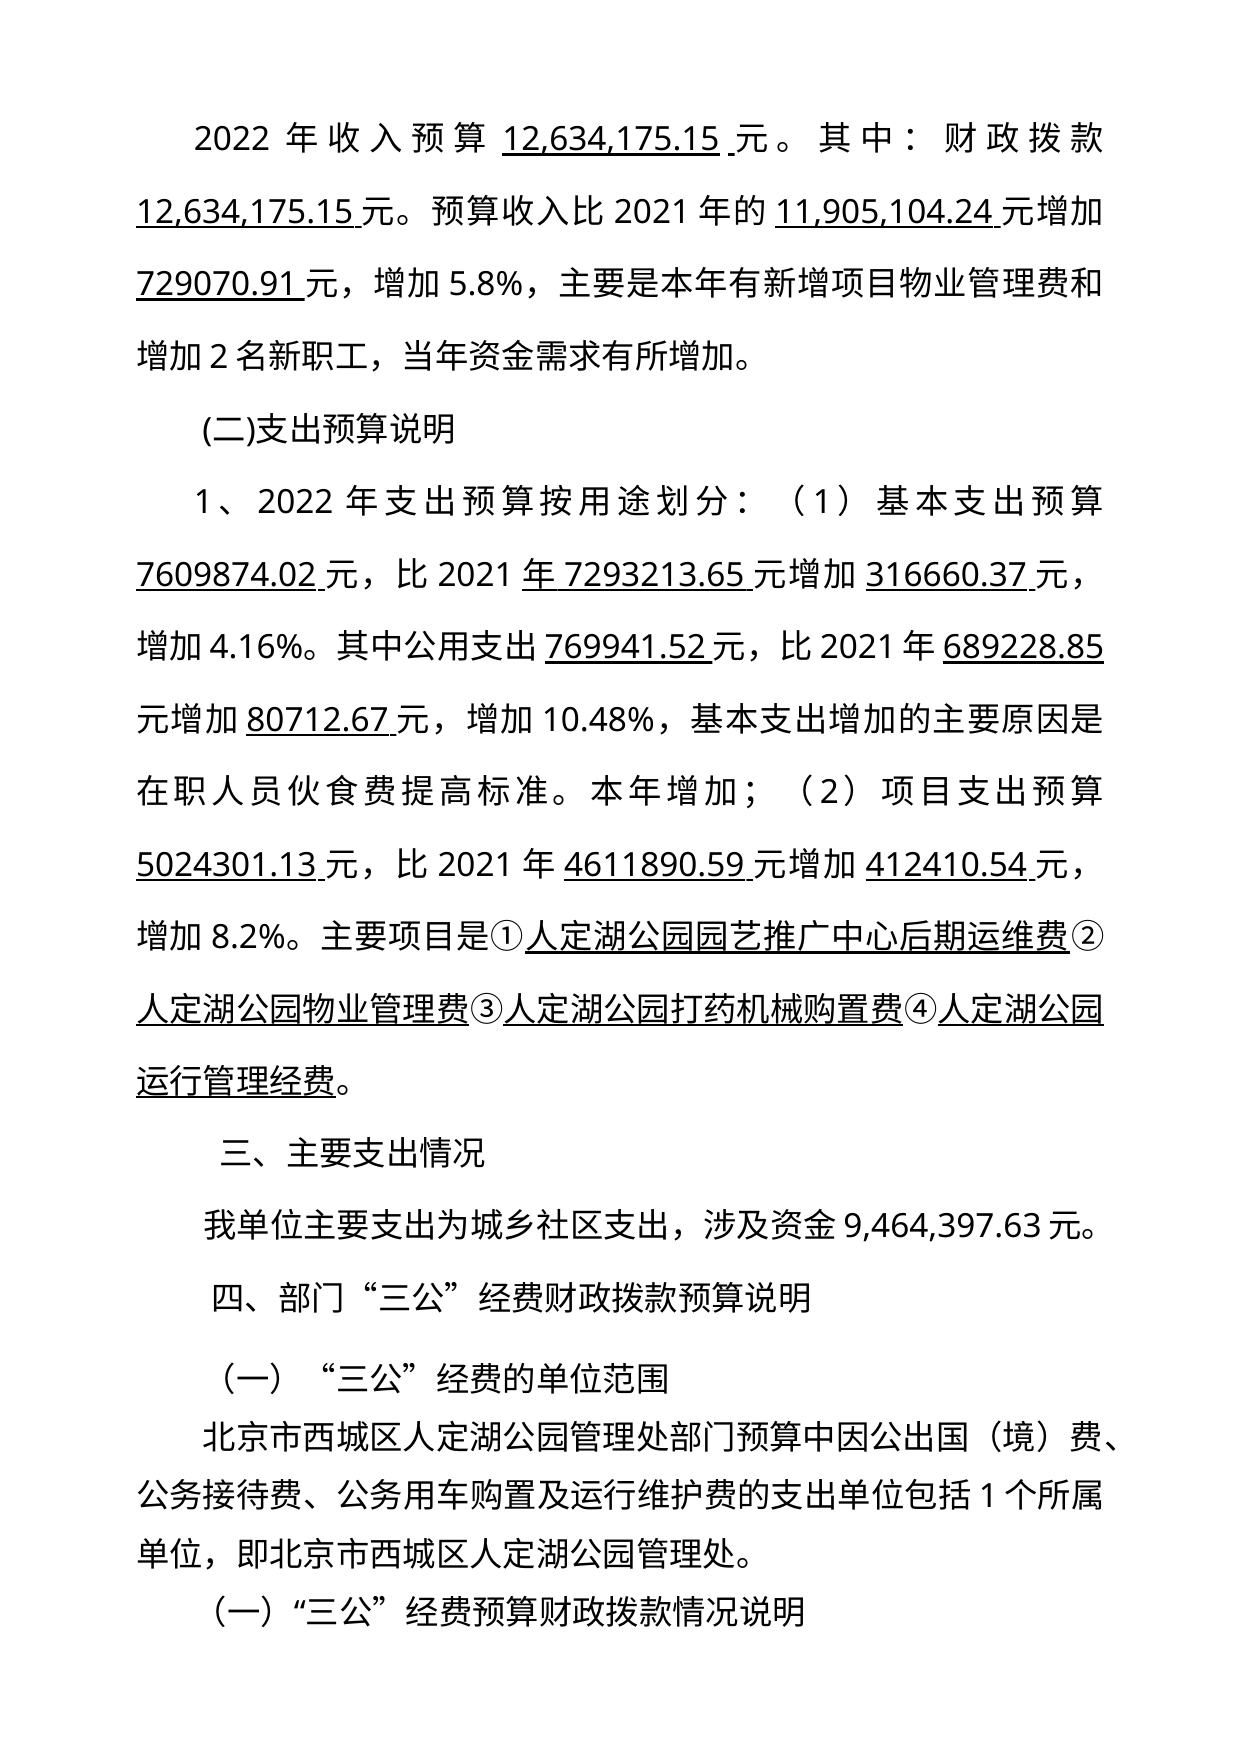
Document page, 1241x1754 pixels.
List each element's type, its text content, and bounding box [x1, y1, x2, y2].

text 三、主要支出情况 [136, 1127, 1104, 1175]
text （一）“三公”经费的单位范围 [136, 1344, 1104, 1403]
text 1、2022年支出预算按用途划分：（1）基本支出预算7609874.02元，比2021年7293213.65元增加316660.37元，增加4.16%。其中公用支出769941.52元，比2021年689228.85元增加80712.67元，增加10.48%，基本支出增加的主要原因是在职人员伙食费提高标准。本年增加；（2）项目支出预算5024301.13元，比2021年4611890.59元增加412410.54元，增加8.2%。主要项目是①人定湖公园园艺推广中心后期运维费②人定湖公园物业管理费③人定湖公园打药机械购置费④人定湖公园运行管理经费。 [136, 475, 1104, 1103]
text 我单位主要支出为城乡社区支出，涉及资金9,464,397.63元。 [136, 1199, 1104, 1248]
text 四、部门“三公”经费财政拨款预算说明 [136, 1272, 1104, 1320]
list “三公”经费预算财政拨款情况说明 [136, 1578, 1104, 1636]
text (二)支出预算说明 [136, 402, 1104, 451]
text 北京市西城区人定湖公园管理处部门预算中因公出国（境）费、公务接待费、公务用车购置及运行维护费的支出单位包括1个所属单位，即北京市西城区人定湖公园管理处。 [136, 1403, 1104, 1578]
text 2022年收入预算12,634,175.15元。其中：财政拨款12,634,175.15元。预算收入比2021年的11,905,104.24元增加729070.91元，增加5.8%，主要是本年有新增项目物业管理费和增加2名新职工，当年资金需求有所增加。 [136, 112, 1104, 378]
